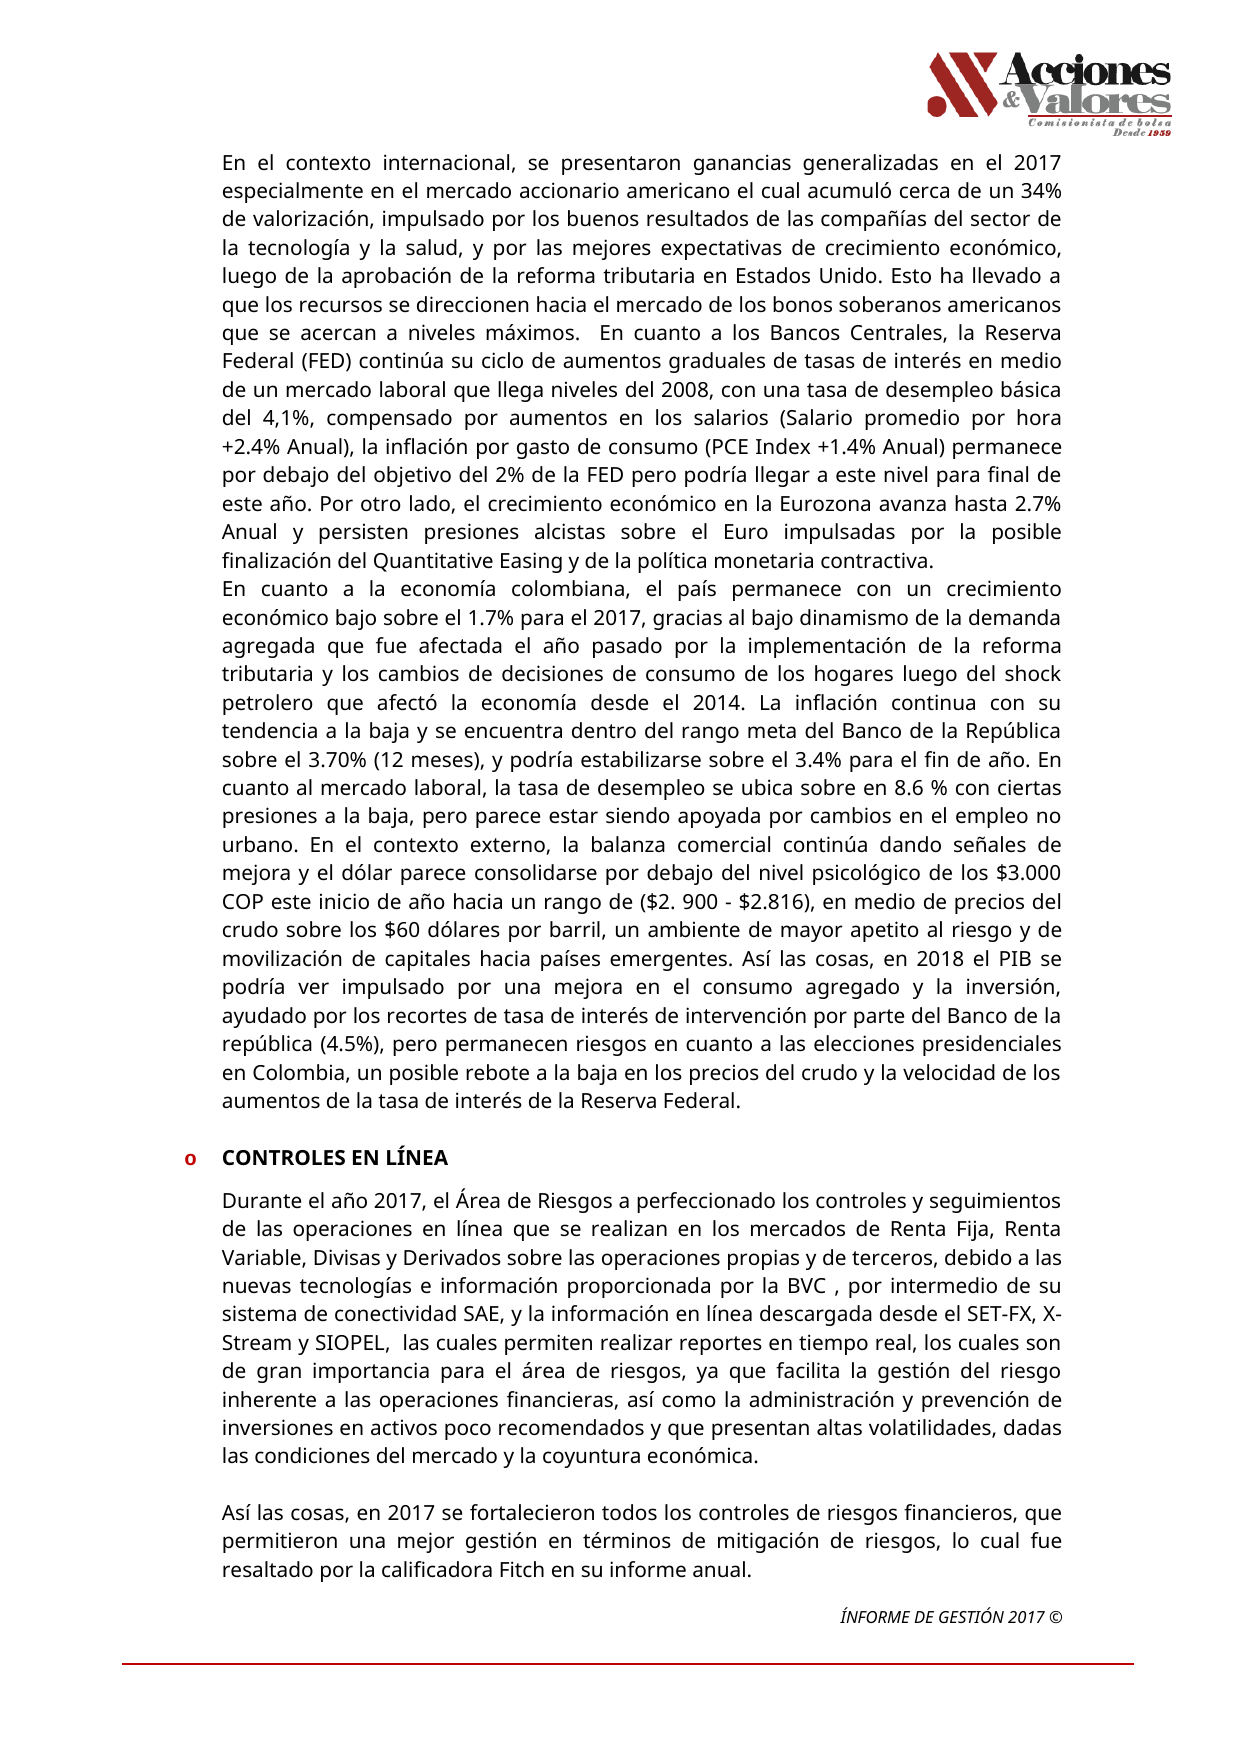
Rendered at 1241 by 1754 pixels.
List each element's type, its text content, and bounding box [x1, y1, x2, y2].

text Así las cosas, en 2017 se fortalecieron todos los controles de riesgos financieros, que permitieron una mejor gestión en términos de mitigación de riesgos, lo cual fue resaltado por la calificadora Fitch en su informe anual. [222, 1498, 1063, 1583]
text Durante el año 2017, el Área de Riesgos a perfeccionado los controles y seguimientos de las operaciones en línea que se realizan en los mercados de Renta Fija, Renta Variable, Divisas y Derivados sobre las operaciones propias y de terceros, debido a las nuevas tecnologías e información proporcionada por la BVC , por intermedio de su sistema de conectividad SAE, y la información en línea descargada desde el SET-FX, X-Stream y SIOPEL, las cuales permiten realizar reportes en tiempo real, los cuales son de gran importancia para el área de riesgos, ya que facilita la gestión del riesgo inherente a las operaciones financieras, así como la administración y prevención de inversiones en activos poco recomendados y que presentan altas volatilidades, dadas las condiciones del mercado y la coyuntura económica. [222, 1186, 1063, 1470]
text En cuanto a la economía colombiana, el país permanece con un crecimiento económico bajo sobre el 1.7% para el 2017, gracias al bajo dinamismo de la demanda agregada que fue afectada el año pasado por la implementación de la reforma tributaria y los cambios de decisiones de consumo de los hogares luego del shock petrolero que afectó la economía desde el 2014. La inflación continua con su tendencia a la baja y se encuentra dentro del rango meta del Banco de la República sobre el 3.70% (12 meses), y podría estabilizarse sobre el 3.4% para el fin de año. En cuanto al mercado laboral, la tasa de desempleo se ubica sobre en 8.6 % con ciertas presiones a la baja, pero parece estar siendo apoyada por cambios en el empleo no urbano. En el contexto externo, la balanza comercial continúa dando señales de mejora y el dólar parece consolidarse por debajo del nivel psicológico de los $3.000 COP este inicio de año hacia un rango de ($2. 900 - $2.816), en medio de precios del crudo sobre los $60 dólares por barril, un ambiente de mayor apetito al riesgo y de movilización de capitales hacia países emergentes. Así las cosas, en 2018 el PIB se podría ver impulsado por una mejora en el consumo agregado y la inversión, ayudado por los recortes de tasa de interés de intervención por parte del Banco de la república (4.5%), pero permanecen riesgos en cuanto a las elecciones presidenciales en Colombia, un posible rebote a la baja en los precios del crudo y la velocidad de los aumentos de la tasa de interés de la Reserva Federal. [222, 574, 1063, 1114]
text En el contexto internacional, se presentaron ganancias generalizadas en el 2017 especialmente en el mercado accionario americano el cual acumuló cerca de un 34% de valorización, impulsado por los buenos resultados de las compañías del sector de la tecnología y la salud, y por las mejores expectativas de crecimiento económico, luego de la aprobación de la reforma tributaria en Estados Unido. Esto ha llevado a que los recursos se direccionen hacia el mercado de los bonos soberanos americanos que se acercan a niveles máximos. En cuanto a los Bancos Centrales, la Reserva Federal (FED) continúa su ciclo de aumentos graduales de tasas de interés en medio de un mercado laboral que llega niveles del 2008, con una tasa de desempleo básica del 4,1%, compensado por aumentos en los salarios (Salario promedio por hora +2.4% Anual), la inflación por gasto de consumo (PCE Index +1.4% Anual) permanece por debajo del objetivo del 2% de la FED pero podría llegar a este nivel para final de este año. Por otro lado, el crecimiento económico en la Eurozona avanza hasta 2.7% Anual y persisten presiones alcistas sobre el Euro impulsadas por la posible finalización del Quantitative Easing y de la política monetaria contractiva. [222, 148, 1063, 574]
list CONTROLES EN LÍNEA [184, 1143, 1063, 1171]
picture [927, 48, 1175, 138]
